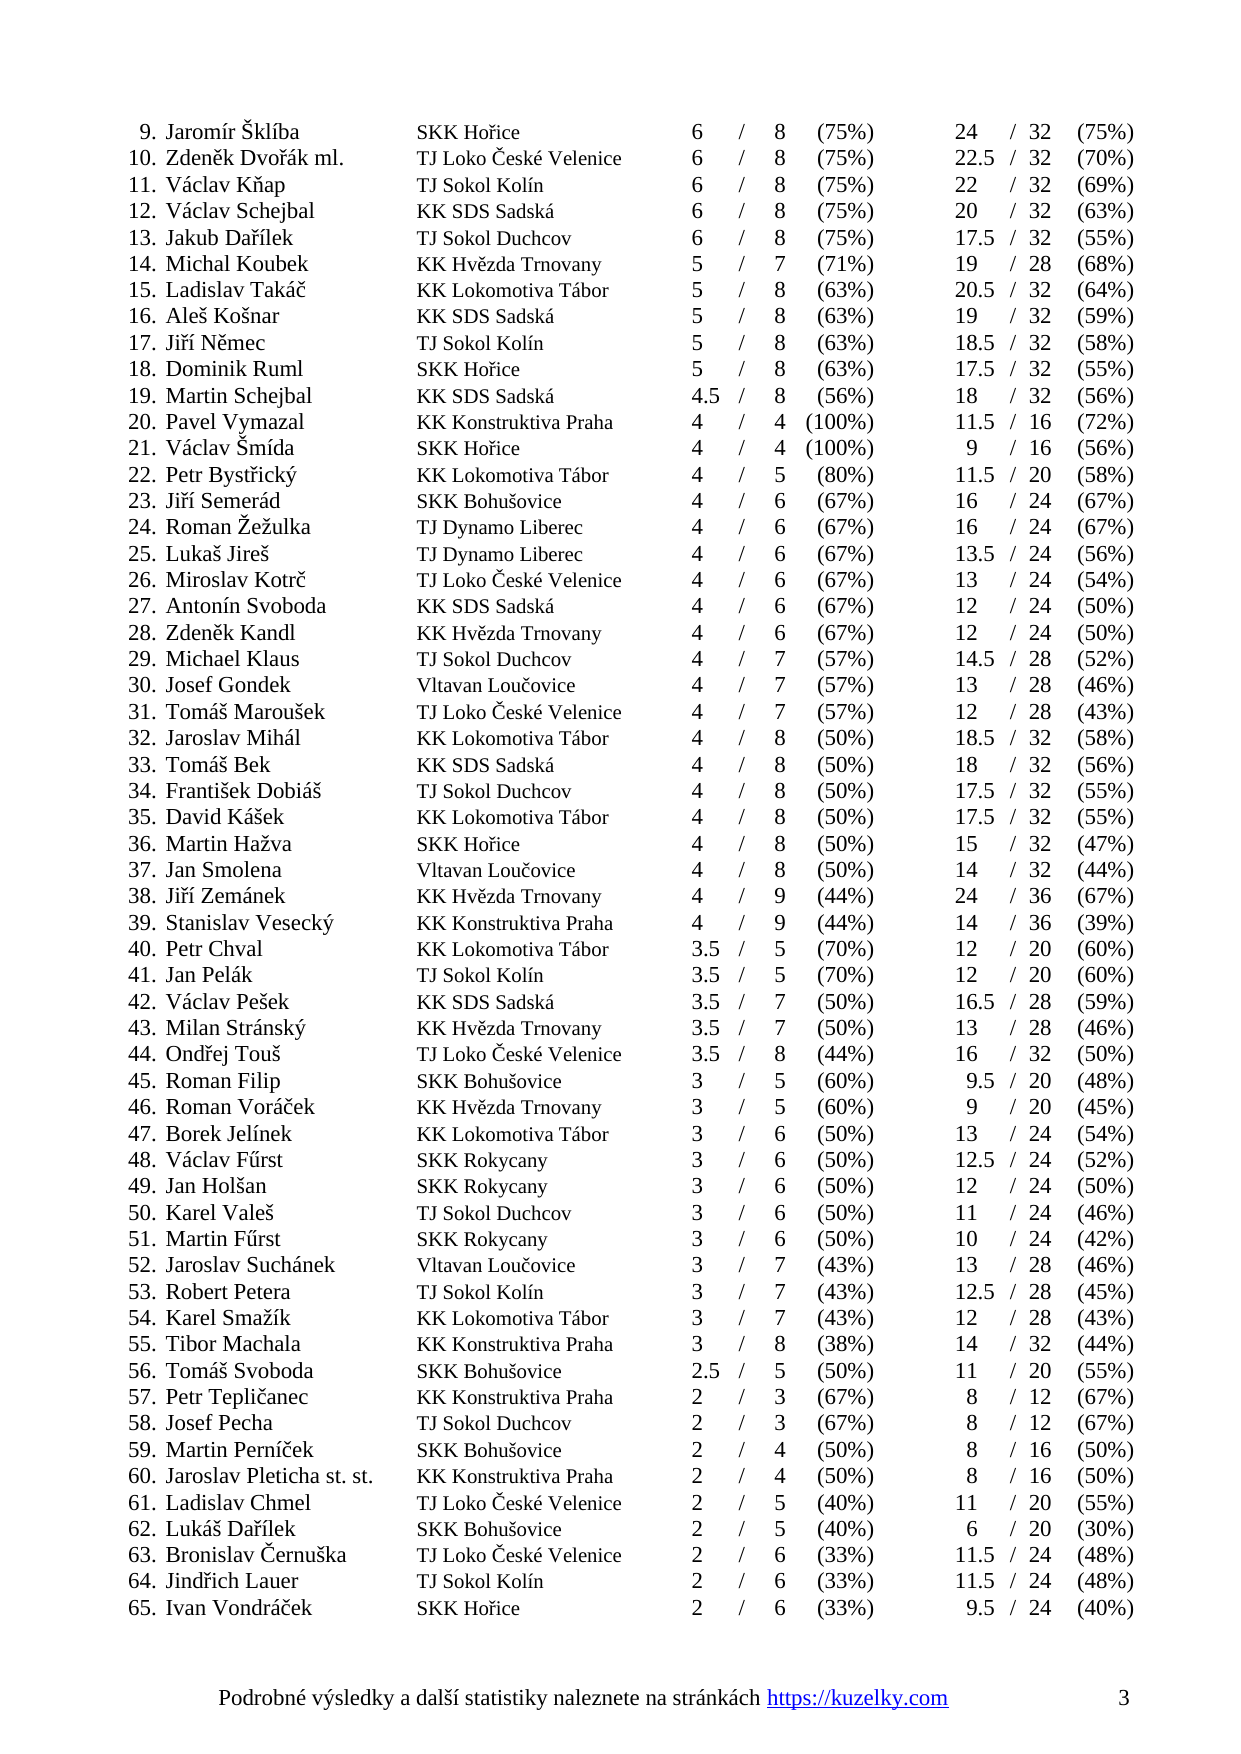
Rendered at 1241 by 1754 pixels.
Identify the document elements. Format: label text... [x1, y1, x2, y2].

text 32. Jaroslav Mihál KK Lokomotiva Tábor 4 / 8 (50%) 18.5 / 32 (58%) [106, 724, 1134, 751]
text 10. Zdeněk Dvořák ml. TJ Loko České Velenice 6 / 8 (75%) 22.5 / 32 (70%) [106, 144, 1134, 171]
text 44. Ondřej Touš TJ Loko České Velenice 3.5 / 8 (44%) 16 / 32 (50%) [106, 1041, 1134, 1067]
text 65. Ivan Vondráček SKK Hořice 2 / 6 (33%) 9.5 / 24 (40%) [106, 1594, 1134, 1620]
text 26. Miroslav Kotrč TJ Loko České Velenice 4 / 6 (67%) 13 / 24 (54%) [106, 566, 1134, 592]
text 24. Roman Žežulka TJ Dynamo Liberec 4 / 6 (67%) 16 / 24 (67%) [106, 513, 1134, 540]
text 58. Josef Pecha TJ Sokol Duchcov 2 / 3 (67%) 8 / 12 (67%) [106, 1409, 1134, 1436]
text 34. František Dobiáš TJ Sokol Duchcov 4 / 8 (50%) 17.5 / 32 (55%) [106, 777, 1134, 803]
text 61. Ladislav Chmel TJ Loko České Velenice 2 / 5 (40%) 11 / 20 (55%) [106, 1488, 1134, 1515]
text 57. Petr Tepličanec KK Konstruktiva Praha 2 / 3 (67%) 8 / 12 (67%) [106, 1383, 1134, 1409]
text 48. Václav Fűrst SKK Rokycany 3 / 6 (50%) 12.5 / 24 (52%) [106, 1146, 1134, 1172]
text 38. Jiří Zemánek KK Hvězda Trnovany 4 / 9 (44%) 24 / 36 (67%) [106, 882, 1134, 909]
text 36. Martin Hažva SKK Hořice 4 / 8 (50%) 15 / 32 (47%) [106, 830, 1134, 856]
text 43. Milan Stránský KK Hvězda Trnovany 3.5 / 7 (50%) 13 / 28 (46%) [106, 1014, 1134, 1041]
text 63. Bronislav Černuška TJ Loko České Velenice 2 / 6 (33%) 11.5 / 24 (48%) [106, 1541, 1134, 1568]
text 21. Václav Šmída SKK Hořice 4 / 4 (100%) 9 / 16 (56%) [106, 434, 1134, 461]
text 49. Jan Holšan SKK Rokycany 3 / 6 (50%) 12 / 24 (50%) [106, 1172, 1134, 1199]
text 53. Robert Petera TJ Sokol Kolín 3 / 7 (43%) 12.5 / 28 (45%) [106, 1278, 1134, 1304]
text 40. Petr Chval KK Lokomotiva Tábor 3.5 / 5 (70%) 12 / 20 (60%) [106, 935, 1134, 961]
text 20. Pavel Vymazal KK Konstruktiva Praha 4 / 4 (100%) 11.5 / 16 (72%) [106, 408, 1134, 434]
text 17. Jiří Němec TJ Sokol Kolín 5 / 8 (63%) 18.5 / 32 (58%) [106, 329, 1134, 355]
text 50. Karel Valeš TJ Sokol Duchcov 3 / 6 (50%) 11 / 24 (46%) [106, 1199, 1134, 1225]
text 11. Václav Kňap TJ Sokol Kolín 6 / 8 (75%) 22 / 32 (69%) [106, 171, 1134, 197]
text 33. Tomáš Bek KK SDS Sadská 4 / 8 (50%) 18 / 32 (56%) [106, 751, 1134, 777]
text 62. Lukáš Dařílek SKK Bohušovice 2 / 5 (40%) 6 / 20 (30%) [106, 1515, 1134, 1541]
text 22. Petr Bystřický KK Lokomotiva Tábor 4 / 5 (80%) 11.5 / 20 (58%) [106, 461, 1134, 487]
text 29. Michael Klaus TJ Sokol Duchcov 4 / 7 (57%) 14.5 / 28 (52%) [106, 645, 1134, 672]
text 16. Aleš Košnar KK SDS Sadská 5 / 8 (63%) 19 / 32 (59%) [106, 303, 1134, 329]
text 56. Tomáš Svoboda SKK Bohušovice 2.5 / 5 (50%) 11 / 20 (55%) [106, 1357, 1134, 1383]
text 45. Roman Filip SKK Bohušovice 3 / 5 (60%) 9.5 / 20 (48%) [106, 1067, 1134, 1093]
text 31. Tomáš Maroušek TJ Loko České Velenice 4 / 7 (57%) 12 / 28 (43%) [106, 698, 1134, 724]
text 42. Václav Pešek KK SDS Sadská 3.5 / 7 (50%) 16.5 / 28 (59%) [106, 988, 1134, 1014]
text 28. Zdeněk Kandl KK Hvězda Trnovany 4 / 6 (67%) 12 / 24 (50%) [106, 619, 1134, 645]
text 15. Ladislav Takáč KK Lokomotiva Tábor 5 / 8 (63%) 20.5 / 32 (64%) [106, 276, 1134, 303]
text 13. Jakub Dařílek TJ Sokol Duchcov 6 / 8 (75%) 17.5 / 32 (55%) [106, 223, 1134, 250]
text 51. Martin Fűrst SKK Rokycany 3 / 6 (50%) 10 / 24 (42%) [106, 1225, 1134, 1251]
text 35. David Kášek KK Lokomotiva Tábor 4 / 8 (50%) 17.5 / 32 (55%) [106, 803, 1134, 830]
text 47. Borek Jelínek KK Lokomotiva Tábor 3 / 6 (50%) 13 / 24 (54%) [106, 1119, 1134, 1146]
text 25. Lukaš Jireš TJ Dynamo Liberec 4 / 6 (67%) 13.5 / 24 (56%) [106, 540, 1134, 566]
text 19. Martin Schejbal KK SDS Sadská 4.5 / 8 (56%) 18 / 32 (56%) [106, 382, 1134, 408]
text 46. Roman Voráček KK Hvězda Trnovany 3 / 5 (60%) 9 / 20 (45%) [106, 1093, 1134, 1119]
text 39. Stanislav Vesecký KK Konstruktiva Praha 4 / 9 (44%) 14 / 36 (39%) [106, 909, 1134, 935]
text 54. Karel Smažík KK Lokomotiva Tábor 3 / 7 (43%) 12 / 28 (43%) [106, 1304, 1134, 1330]
text 52. Jaroslav Suchánek Vltavan Loučovice 3 / 7 (43%) 13 / 28 (46%) [106, 1251, 1134, 1278]
text 27. Antonín Svoboda KK SDS Sadská 4 / 6 (67%) 12 / 24 (50%) [106, 592, 1134, 619]
text 23. Jiří Semerád SKK Bohušovice 4 / 6 (67%) 16 / 24 (67%) [106, 487, 1134, 513]
text 41. Jan Pelák TJ Sokol Kolín 3.5 / 5 (70%) 12 / 20 (60%) [106, 961, 1134, 988]
text 59. Martin Perníček SKK Bohušovice 2 / 4 (50%) 8 / 16 (50%) [106, 1436, 1134, 1462]
text 12. Václav Schejbal KK SDS Sadská 6 / 8 (75%) 20 / 32 (63%) [106, 197, 1134, 223]
text 9. Jaromír Šklíba SKK Hořice 6 / 8 (75%) 24 / 32 (75%) [106, 118, 1134, 144]
text 18. Dominik Ruml SKK Hořice 5 / 8 (63%) 17.5 / 32 (55%) [106, 355, 1134, 382]
text 60. Jaroslav Pleticha st. st. KK Konstruktiva Praha 2 / 4 (50%) 8 / 16 (50%) [106, 1462, 1134, 1488]
text 37. Jan Smolena Vltavan Loučovice 4 / 8 (50%) 14 / 32 (44%) [106, 856, 1134, 882]
text 55. Tibor Machala KK Konstruktiva Praha 3 / 8 (38%) 14 / 32 (44%) [106, 1330, 1134, 1357]
text 30. Josef Gondek Vltavan Loučovice 4 / 7 (57%) 13 / 28 (46%) [106, 672, 1134, 698]
text 14. Michal Koubek KK Hvězda Trnovany 5 / 7 (71%) 19 / 28 (68%) [106, 250, 1134, 276]
text 64. Jindřich Lauer TJ Sokol Kolín 2 / 6 (33%) 11.5 / 24 (48%) [106, 1568, 1134, 1594]
